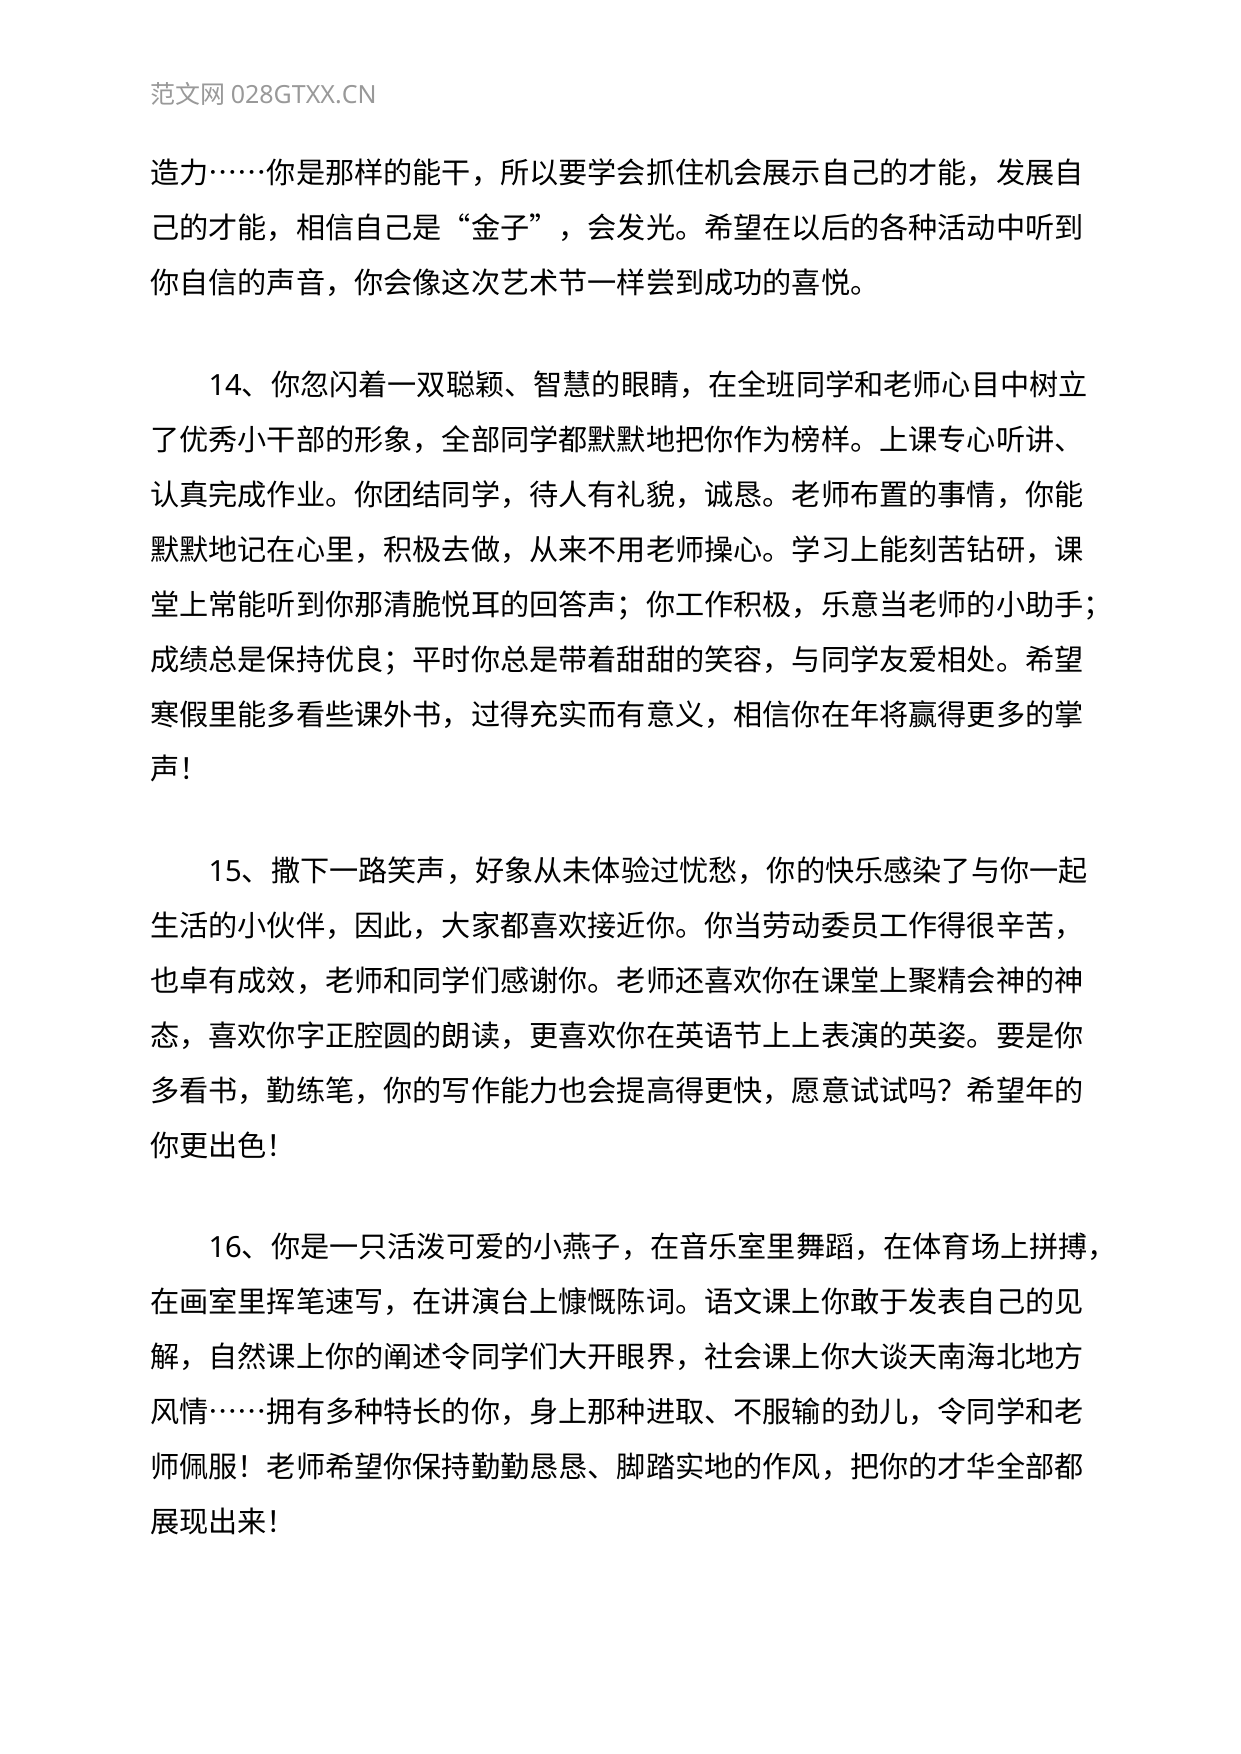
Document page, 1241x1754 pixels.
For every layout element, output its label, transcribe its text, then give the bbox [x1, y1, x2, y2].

text 15、撒下一路笑声，好象从未体验过忧愁，你的快乐感染了与你一起生活的小伙伴，因此，大家都喜欢接近你。你当劳动委员工作得很辛苦，也卓有成效，老师和同学们感谢你。老师还喜欢你在课堂上聚精会神的神态，喜欢你字正腔圆的朗读，更喜欢你在英语节上上表演的英姿。要是你多看书，勤练笔，你的写作能力也会提高得更快，愿意试试吗？希望年的你更出色！ [150, 848, 1090, 1164]
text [150, 150, 1090, 302]
text 14、你忽闪着一双聪颖、智慧的眼睛，在全班同学和老师心目中树立了优秀小干部的形象，全部同学都默默地把你作为榜样。上课专心听讲、认真完成作业。你团结同学，待人有礼貌，诚恳。老师布置的事情，你能默默地记在心里，积极去做，从来不用老师操心。学习上能刻苦钻研，课堂上常能听到你那清脆悦耳的回答声；你工作积极，乐意当老师的小助手；成绩总是保持优良；平时你总是带着甜甜的笑容，与同学友爱相处。希望寒假里能多看些课外书，过得充实而有意义，相信你在年将赢得更多的掌声！ [150, 362, 1090, 788]
text 16、你是一只活泼可爱的小燕子，在音乐室里舞蹈，在体育场上拼搏，在画室里挥笔速写，在讲演台上慷慨陈词。语文课上你敢于发表自己的见解，自然课上你的阐述令同学们大开眼界，社会课上你大谈天南海北地方风情……拥有多种特长的你，身上那种进取、不服输的劲儿，令同学和老师佩服！老师希望你保持勤勤恳恳、脚踏实地的作风，把你的才华全部都展现出来！ [150, 1224, 1090, 1541]
